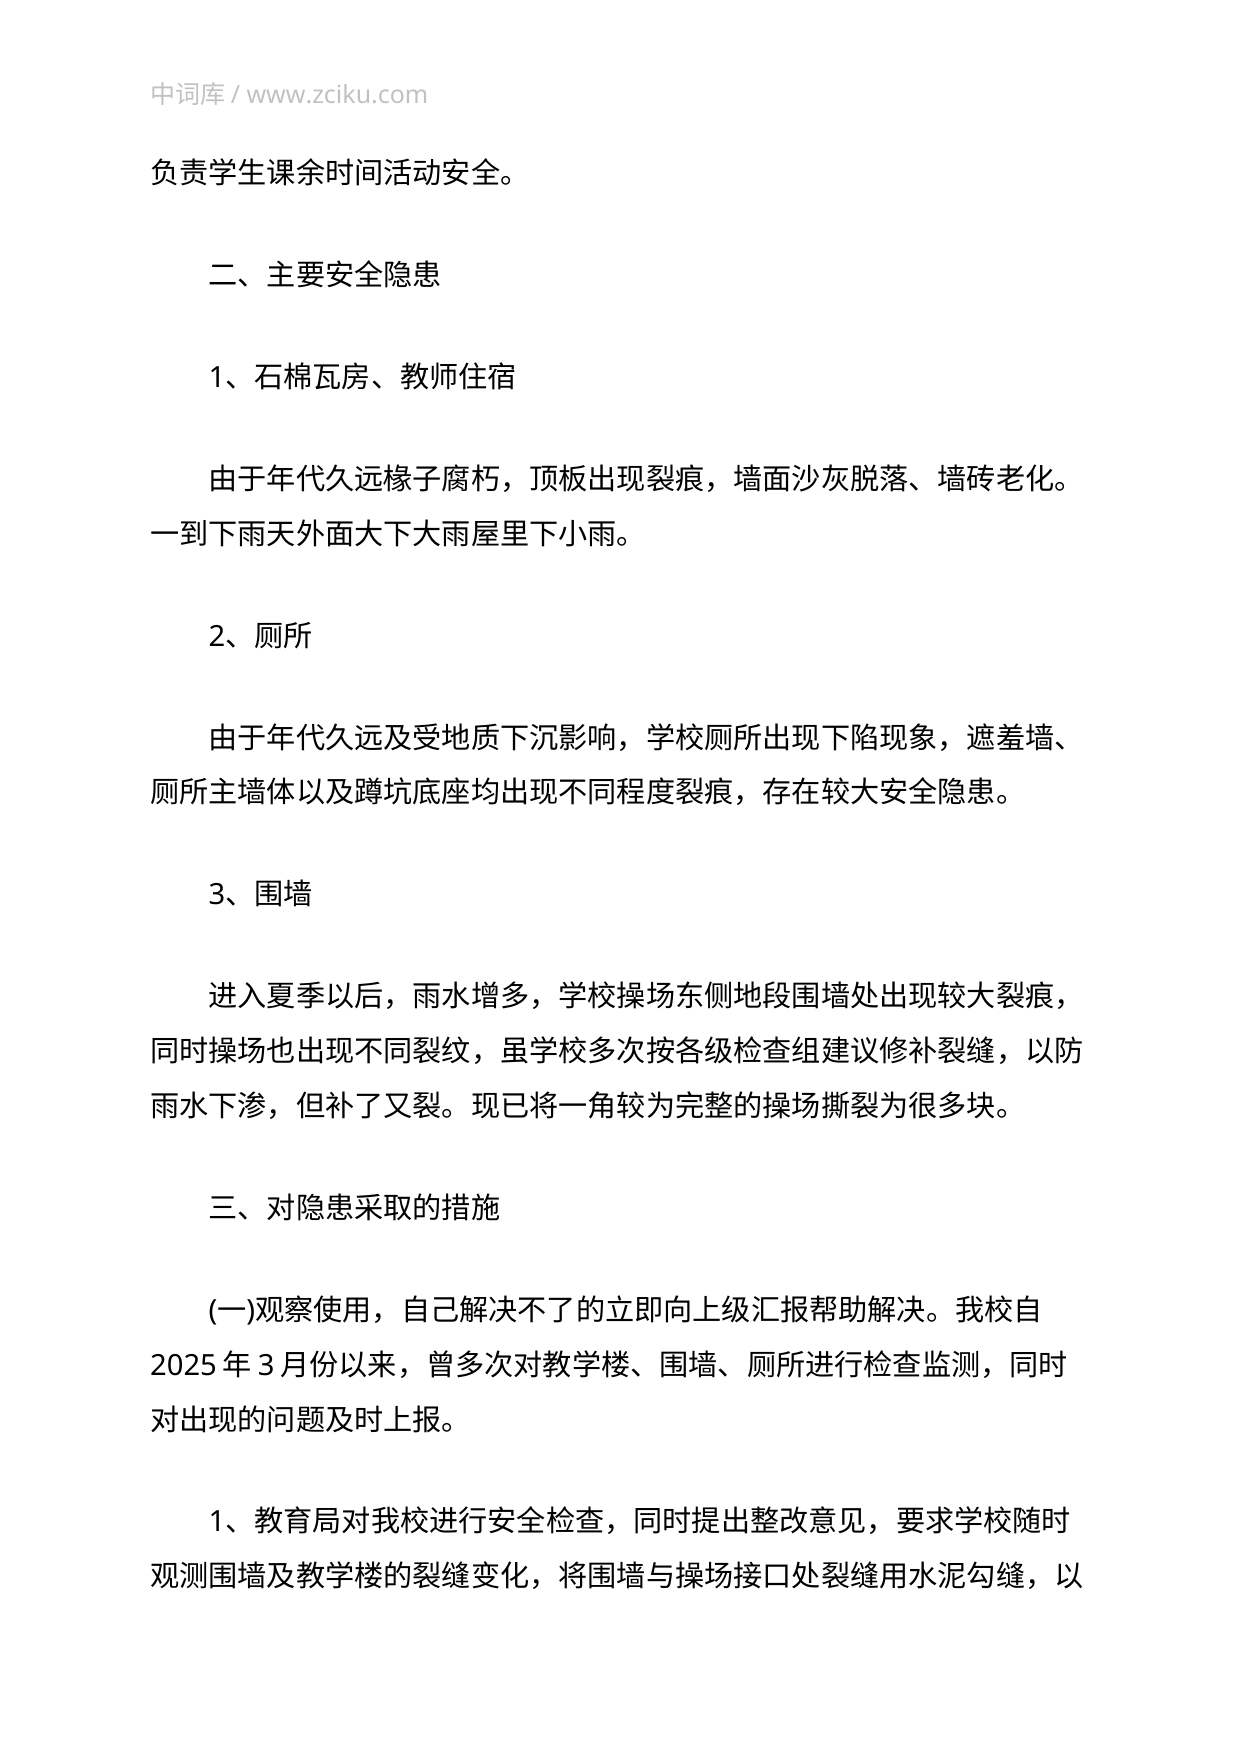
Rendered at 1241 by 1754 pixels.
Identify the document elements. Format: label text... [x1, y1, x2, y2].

text 三、对隐患采取的措施 [150, 1184, 1090, 1227]
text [150, 150, 1090, 192]
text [150, 1498, 1090, 1595]
text 二、主要安全隐患 [150, 252, 1090, 294]
text 进入夏季以后，雨水增多，学校操场东侧地段围墙处出现较大裂痕，同时操场也出现不同裂纹，虽学校多次按各级检查组建议修补裂缝，以防雨水下渗，但补了又裂。现已将一角较为完整的操场撕裂为很多块。 [150, 973, 1090, 1125]
text 由于年代久远椽子腐朽，顶板出现裂痕，墙面沙灰脱落、墙砖老化。一到下雨天外面大下大雨屋里下小雨。 [150, 456, 1090, 553]
text 2、厕所 [150, 612, 1090, 654]
text 1、石棉瓦房、教师住宿 [150, 353, 1090, 396]
text (一)观察使用，自己解决不了的立即向上级汇报帮助解决。我校自2025年3月份以来，曾多次对教学楼、围墙、厕所进行检查监测，同时对出现的问题及时上报。 [150, 1286, 1090, 1438]
text 由于年代久远及受地质下沉影响，学校厕所出现下陷现象，遮羞墙、厕所主墙体以及蹲坑底座均出现不同程度裂痕，存在较大安全隐患。 [150, 714, 1090, 811]
text 3、围墙 [150, 871, 1090, 913]
